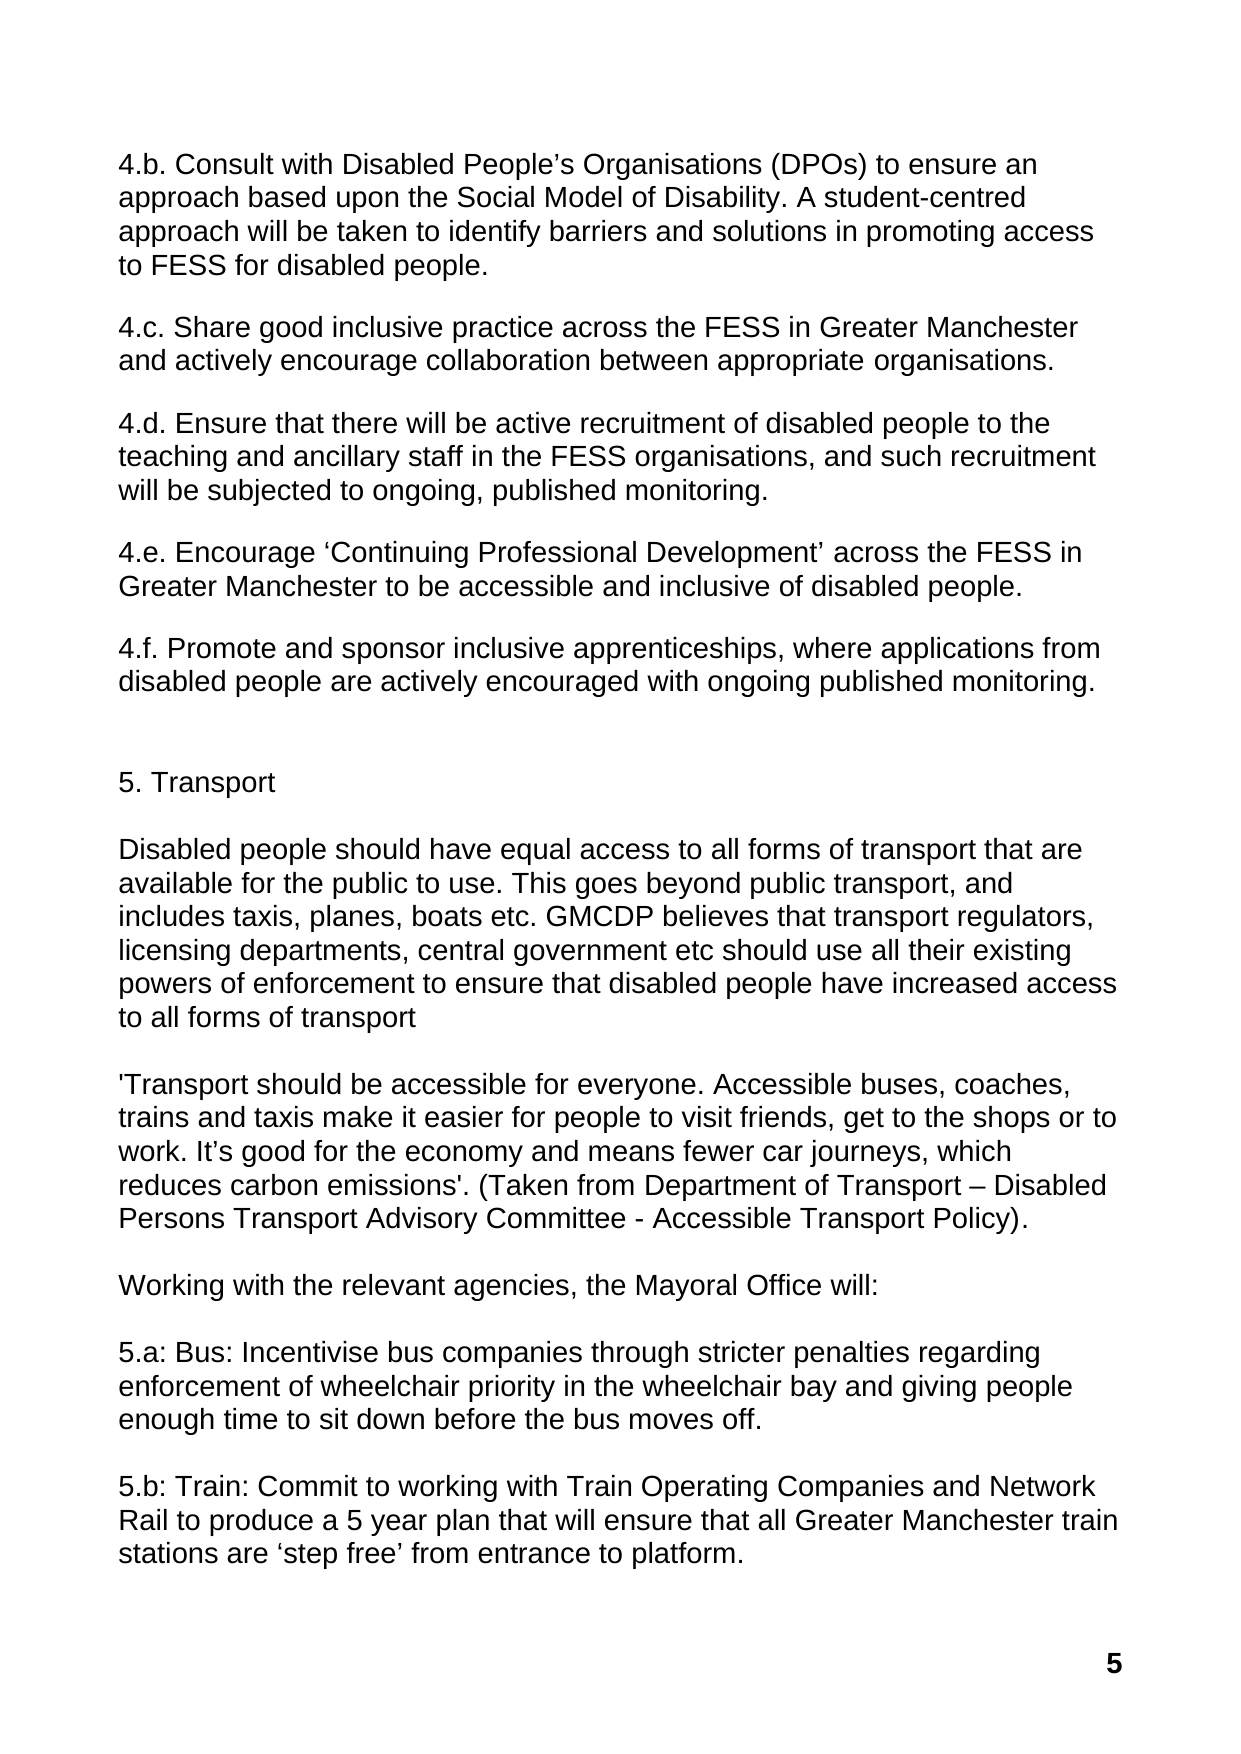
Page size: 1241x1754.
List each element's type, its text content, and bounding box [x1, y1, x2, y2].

text 'Transport should be accessible for everyone. Accessible buses, coaches, trains and taxis make it easier for people to visit friends, get to the shops or to work. It’s good for the economy and means fewer car journeys, which reduces carbon emissions'. (Taken from Department of Transport – Disabled Persons Transport Advisory Committee - Accessible Transport Policy). [118, 1067, 1122, 1234]
text 5.a: Bus: Incentivise bus companies through stricter penalties regarding enforcement of wheelchair priority in the wheelchair bay and giving people enough time to sit down before the bus moves off. [118, 1335, 1122, 1436]
text Working with the relevant agencies, the Mayoral Office will: [118, 1268, 1122, 1302]
text 4.c. Share good inclusive practice across the FESS in Greater Manchester and actively encourage collaboration between appropriate organisations. [118, 310, 1122, 377]
text 4.f. Promote and sponsor inclusive apprenticeships, where applications from disabled people are actively encouraged with ongoing published monitoring. [118, 631, 1122, 698]
text 5. Transport [118, 765, 1122, 798]
text 5.b: Train: Commit to working with Train Operating Companies and Network Rail to produce a 5 year plan that will ensure that all Greater Manchester train stations are ‘step free’ from entrance to platform. [118, 1469, 1122, 1570]
text 4.d. Ensure that there will be active recruitment of disabled people to the teaching and ancillary staff in the FESS organisations, and such recruitment will be subjected to ongoing, published monitoring. [118, 406, 1122, 506]
text Disabled people should have equal access to all forms of transport that are available for the public to use. This goes beyond public transport, and includes taxis, planes, boats etc. GMCDP believes that transport regulators, licensing departments, central government etc should use all their existing powers of enforcement to ensure that disabled people have increased access to all forms of transport [118, 832, 1122, 1033]
text 4.b. Consult with Disabled People’s Organisations (DPOs) to ensure an approach based upon the Social Model of Disability. A student-centred approach will be taken to identify barriers and solutions in promoting access to FESS for disabled people. [118, 147, 1122, 281]
text 4.e. Encourage ‘Continuing Professional Development’ across the FESS in Greater Manchester to be accessible and inclusive of disabled people. [118, 535, 1122, 602]
